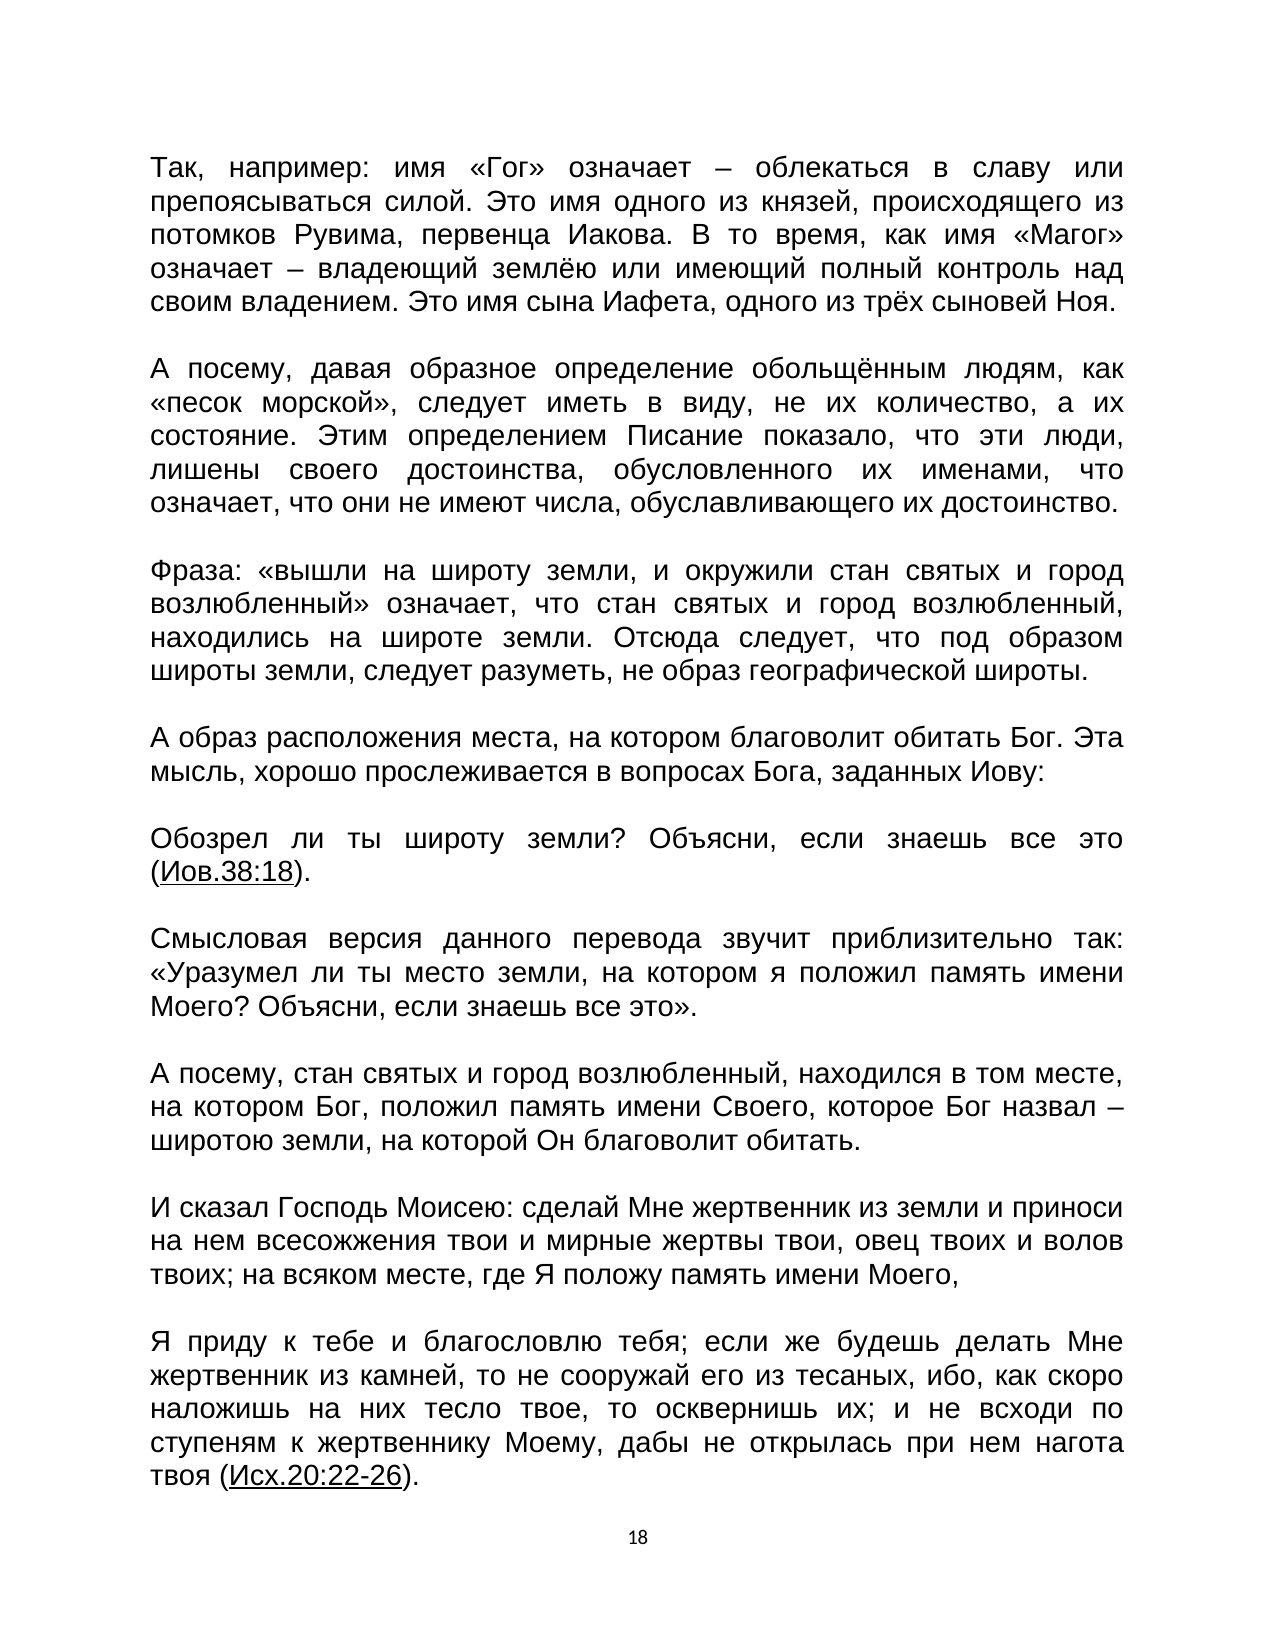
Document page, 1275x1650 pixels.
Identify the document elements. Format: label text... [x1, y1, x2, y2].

text А посему, стан святых и город возлюбленный, находился в том месте, на котором Бог, положил память имени Своего, которое Бог назвал – широтою земли, на которой Он благоволит обитать. [150, 1056, 1125, 1156]
text Обозрел ли ты широту земли? Объясни, если знаешь все это (Иов.38:18). [150, 821, 1125, 888]
text Я приду к тебе и благословлю тебя; если же будешь делать Мне жертвенник из камней, то не сооружай его из тесаных, ибо, как скоро наложишь на них тесло твое, то осквернишь их; и не всходи по ступеням к жертвеннику Моему, дабы не открылась при нем нагота твоя (Исх.20:22-26). [150, 1324, 1125, 1492]
text И сказал Господь Моисею: сделай Мне жертвенник из земли и приноси на нем всесожжения твои и мирные жертвы твои, овец твоих и волов твоих; на всяком месте, где Я положу память имени Моего, [150, 1190, 1125, 1290]
text Смысловая версия данного перевода звучит приблизительно так: «Уразумел ли ты место земли, на котором я положил память имени Моего? Объясни, если знаешь все это». [150, 921, 1125, 1022]
text Фраза: «вышли на широту земли, и окружили стан святых и город возлюбленный» означает, что стан святых и город возлюбленный, находились на широте земли. Отсюда следует, что под образом широты земли, следует разуметь, не образ географической широты. [150, 552, 1125, 687]
text А образ расположения места, на котором благоволит обитать Бог. Эта мысль, хорошо прослеживается в вопросах Бога, заданных Иову: [150, 720, 1125, 787]
text А посему, давая образное определение обольщённым людям, как «песок морской», следует иметь в виду, не их количество, а их состояние. Этим определением Писание показало, что эти люди, лишены своего достоинства, обусловленного их именами, что означает, что они не имеют числа, обуславливающего их достоинство. [150, 351, 1125, 519]
text Так, например: имя «Гог» означает – облекаться в славу или препоясываться силой. Это имя одного из князей, происходящего из потомков Рувима, первенца Иакова. В то время, как имя «Магог» означает – владеющий землёю или имеющий полный контроль над своим владением. Это имя сына Иафета, одного из трёх сыновей Ноя. [150, 150, 1125, 318]
